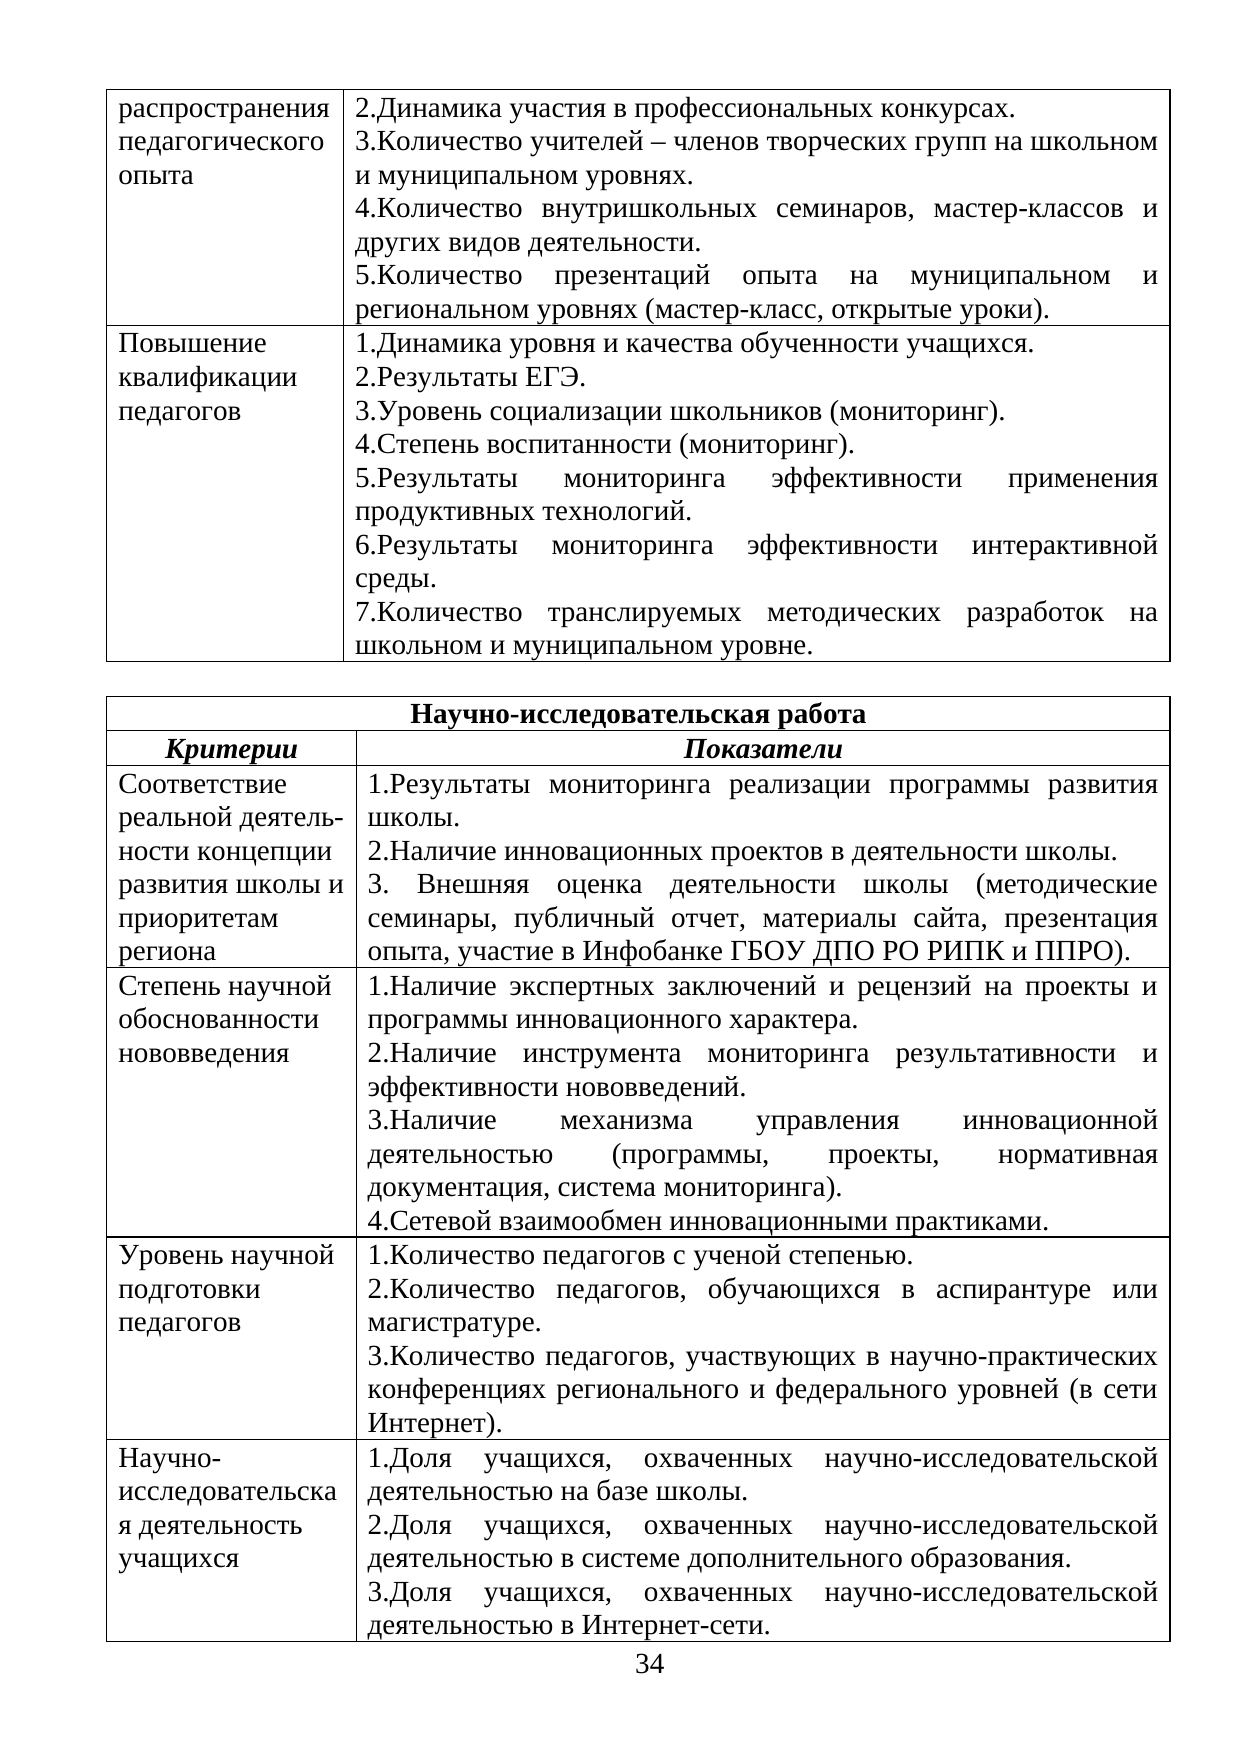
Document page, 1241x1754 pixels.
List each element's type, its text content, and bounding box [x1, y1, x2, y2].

table_cell Повышение квалификации педагогов [107, 326, 343, 661]
table_cell 1.Результаты мониторинга реализации программы развития школы. 2.Наличие инновационных проектов в деятельности школы. 3. Внешняя оценка деятельности школы (методические семинары, публичный отчет, материалы сайта, презентация опыта, участие в Инфобанке ГБОУ ДПО РО РИПК и ППРО). [357, 766, 1169, 967]
table_cell Соответствие реальной деятель-ности концепции развития школы и приоритетам региона [107, 766, 356, 967]
table_header Научно-исследовательская работа [107, 697, 1169, 730]
table_cell Критерии [107, 731, 356, 765]
table_cell Показатели [357, 731, 1169, 765]
table_cell Уровень научной подготовки педагогов [107, 1238, 356, 1439]
table_cell 1.Наличие экспертных заключений и рецензий на проекты и программы инновационного характера. 2.Наличие инструмента мониторинга результативности и эффективности нововведений. 3.Наличие механизма управления инновационной деятельностью (программы, проекты, нормативная документация, система мониторинга). 4.Сетевой взаимообмен инновационными практиками. [357, 968, 1169, 1236]
table_cell Степень научной обоснованности нововведения [107, 968, 356, 1236]
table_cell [107, 1440, 356, 1641]
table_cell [357, 1440, 1169, 1641]
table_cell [107, 90, 343, 324]
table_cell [344, 90, 1169, 324]
table_cell 1.Количество педагогов с ученой степенью. 2.Количество педагогов, обучающихся в аспирантуре или магистратуре. 3.Количество педагогов, участвующих в научно-практических конференциях регионального и федерального уровней (в сети Интернет). [357, 1238, 1169, 1439]
table_cell 1.Динамика уровня и качества обученности учащихся. 2.Результаты ЕГЭ. 3.Уровень социализации школьников (мониторинг). 4.Степень воспитанности (мониторинг). 5.Результаты мониторинга эффективности применения продуктивных технологий. 6.Результаты мониторинга эффективности интерактивной среды. 7.Количество транслируемых методических разработок на школьном и муниципальном уровне. [344, 326, 1169, 661]
